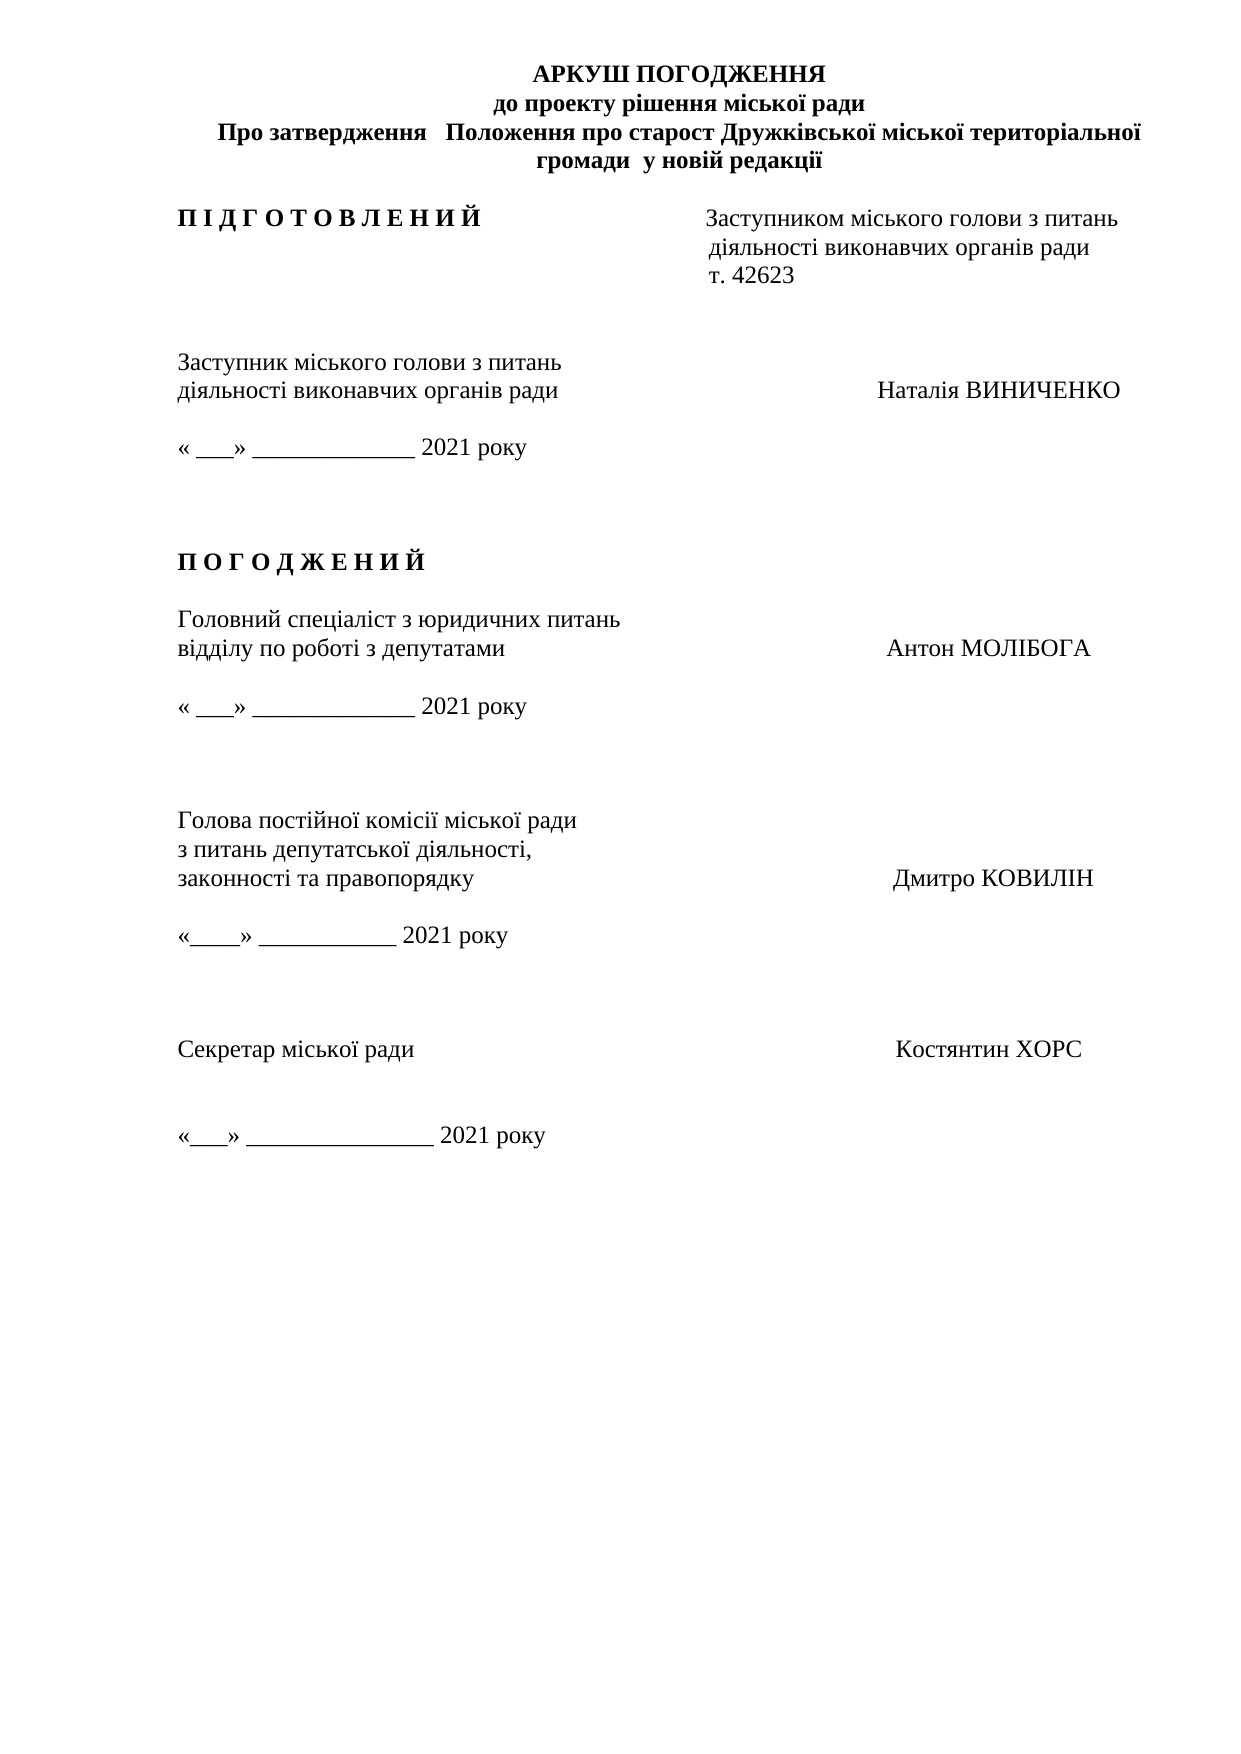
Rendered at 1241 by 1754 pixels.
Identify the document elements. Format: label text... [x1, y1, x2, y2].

text відділу по роботі з депутатами Антон МОЛІБОГА [177, 633, 1181, 662]
text т. 42623 [177, 260, 1181, 289]
text «____» ___________ 2021 року [177, 920, 1181, 949]
text законності та правопорядку Дмитро КОВИЛІН [177, 863, 1181, 891]
text діяльності виконавчих органів ради [177, 232, 1181, 260]
text Головний спеціаліст з юридичних питань [177, 604, 1181, 633]
text діяльності виконавчих органів ради Наталія ВИНИЧЕНКО [177, 375, 1181, 404]
text Секретар міської ради Костянтин ХОРС [177, 1034, 1181, 1063]
text Голова постійної комісії міської ради [177, 805, 1181, 834]
text П І Д Г О Т О В Л Е Н И Й Заступником міського голови з питань [177, 203, 1181, 232]
text « ___» _____________ 2021 року [177, 432, 1181, 461]
text Про затвердження Положення про старост Дружківської міської територіальної громади у новій редакції [177, 117, 1181, 174]
text Заступник міського голови з питань [177, 347, 1181, 375]
text «___» _______________ 2021 року [177, 1121, 1181, 1149]
text до проекту рішення міської ради [177, 88, 1181, 117]
text з питань депутатської діяльності, [177, 834, 1181, 863]
text АРКУШ ПОГОДЖЕННЯ [177, 59, 1181, 88]
text П О Г О Д Ж Е Н И Й [177, 547, 1181, 576]
text « ___» _____________ 2021 року [177, 691, 1181, 719]
